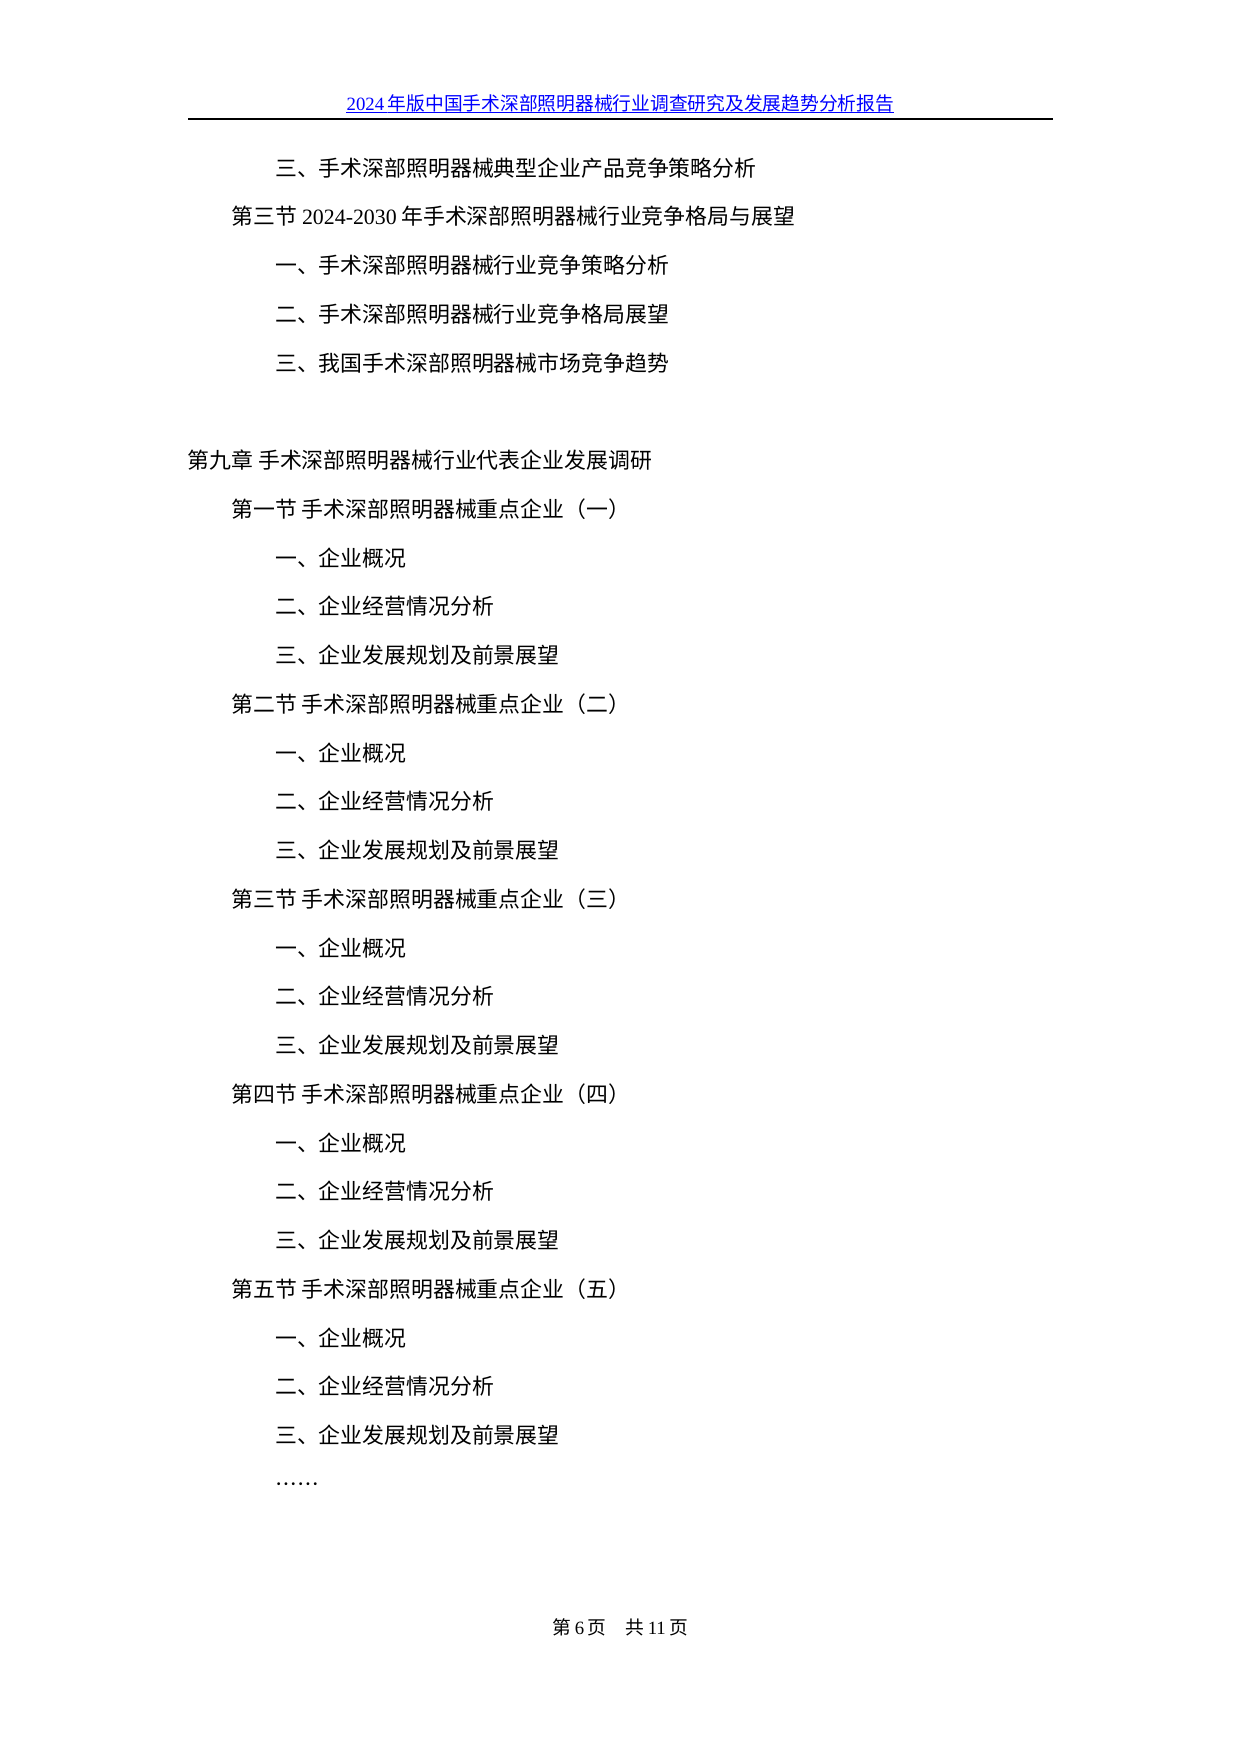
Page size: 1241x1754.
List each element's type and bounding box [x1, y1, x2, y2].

text [187, 150, 1053, 1499]
